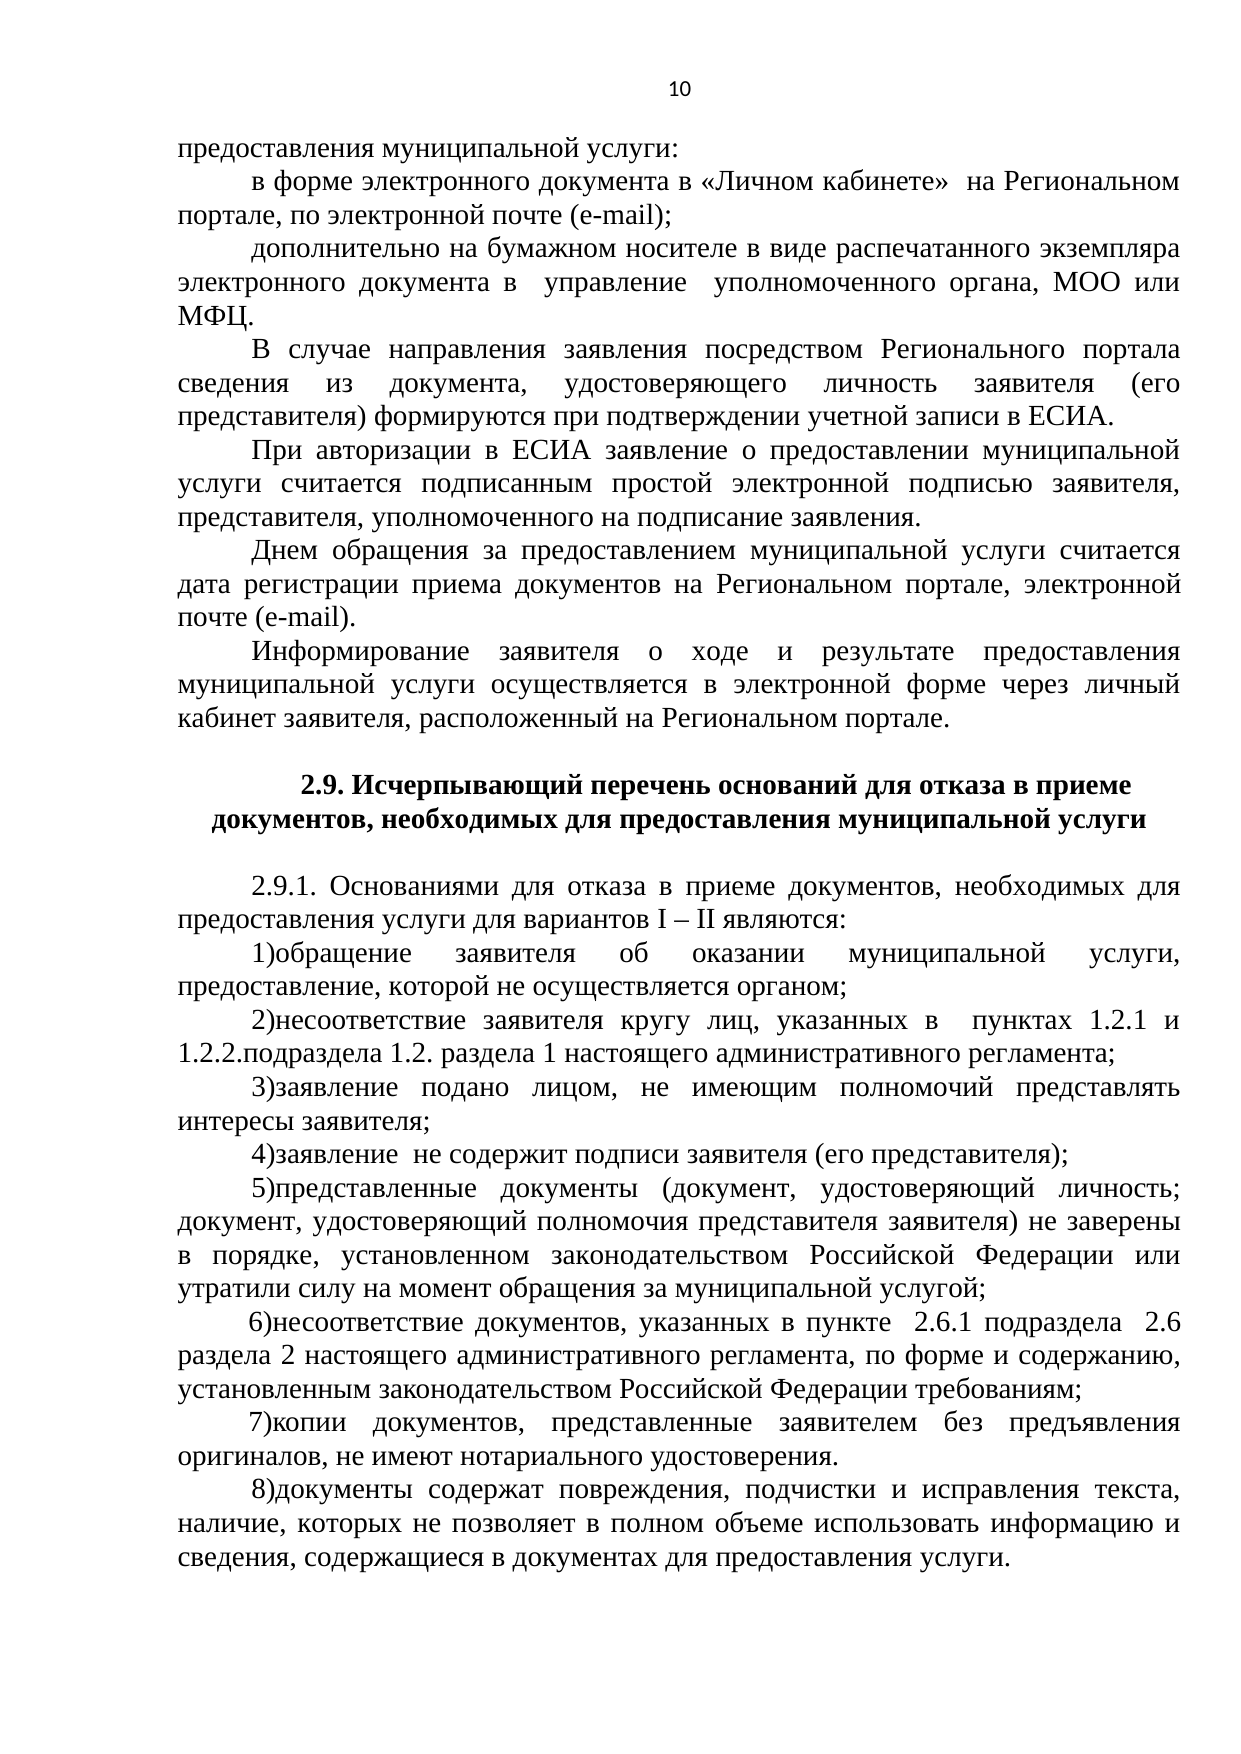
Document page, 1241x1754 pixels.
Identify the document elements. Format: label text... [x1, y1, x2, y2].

text 2.9.1. Основаниями для отказа в приеме документов, необходимых для предоставления услуги для вариантов I – II являются: [177, 868, 1181, 935]
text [177, 130, 1181, 163]
text дополнительно на бумажном носителе в виде распечатанного экземпляра электронного документа в управление уполномоченного органа, МОО или МФЦ. [177, 231, 1181, 331]
text В случае направления заявления посредством Регионального портала сведения из документа, удостоверяющего личность заявителя (его представителя) формируются при подтверждении учетной записи в ЕСИА. [177, 331, 1181, 432]
text 4)заявление не содержит подписи заявителя (его представителя); [177, 1136, 1181, 1170]
text 8)документы содержат повреждения, подчистки и исправления текста, наличие, которых не позволяет в полном объеме использовать информацию и сведения, содержащиеся в документах для предоставления услуги. [177, 1472, 1181, 1572]
text 2.9. Исчерпывающий перечень оснований для отказа в приеме документов, необходимых для предоставления муниципальной услуги [177, 767, 1181, 834]
text Информирование заявителя о ходе и результате предоставления муниципальной услуги осуществляется в электронной форме через личный кабинет заявителя, расположенный на Региональном портале. [177, 633, 1181, 734]
text 1)обращение заявителя об оказании муниципальной услуги, предоставление, которой не осуществляется органом; [177, 935, 1181, 1002]
text 2)несоответствие заявителя кругу лиц, указанных в пунктах 1.2.1 и 1.2.2.подраздела 1.2. раздела 1 настоящего административного регламента; [177, 1002, 1181, 1069]
text Днем обращения за предоставлением муниципальной услуги считается дата регистрации приема документов на Региональном портале, электронной почте (e-mail). [177, 532, 1181, 633]
text в форме электронного документа в «Личном кабинете» на Региональном портале, по электронной почте (e-mail); [177, 163, 1181, 231]
text 5)представленные документы (документ, удостоверяющий личность; документ, удостоверяющий полномочия представителя заявителя) не заверены в порядке, установленном законодательством Российской Федерации или утратили силу на момент обращения за муниципальной услугой; [177, 1170, 1181, 1304]
text 7)копии документов, представленные заявителем без предъявления оригиналов, не имеют нотариального удостоверения. [177, 1404, 1181, 1472]
text При авторизации в ЕСИА заявление о предоставлении муниципальной услуги считается подписанным простой электронной подписью заявителя, представителя, уполномоченного на подписание заявления. [177, 432, 1181, 532]
text 6)несоответствие документов, указанных в пункте 2.6.1 подраздела 2.6 раздела 2 настоящего административного регламента, по форме и содержанию, установленным законодательством Российской Федерации требованиям; [177, 1304, 1181, 1404]
text 3)заявление подано лицом, не имеющим полномочий представлять интересы заявителя; [177, 1069, 1181, 1136]
